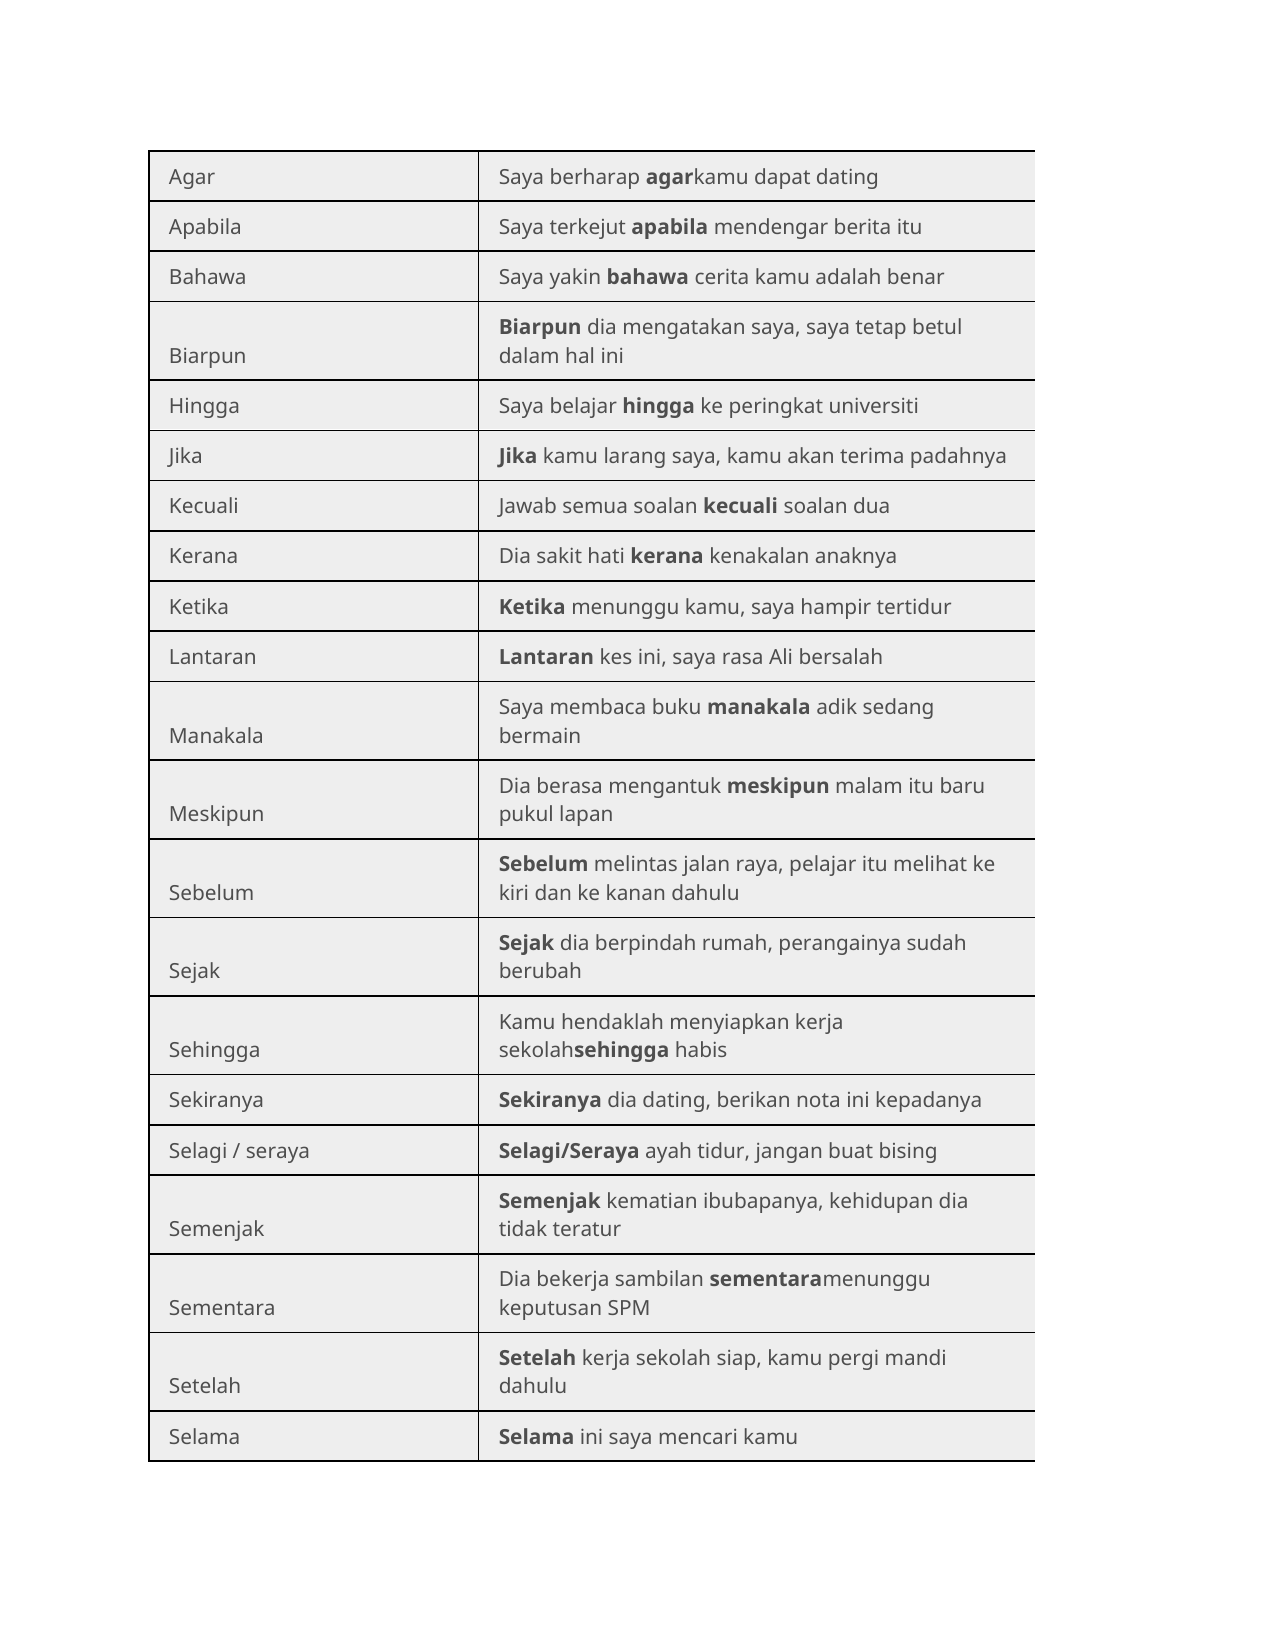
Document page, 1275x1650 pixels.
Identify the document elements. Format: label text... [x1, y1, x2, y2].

table_cell Sebelum melintas jalan raya, pelajar itu melihat ke kiri dan ke kanan dahulu [479, 840, 1035, 916]
table_cell Jawab semua soalan kecuali soalan dua [479, 481, 1035, 530]
table_cell Semenjak kematian ibubapanya, kehidupan dia tidak teratur [479, 1176, 1035, 1253]
table_cell Dia berasa mengantuk meskipun malam itu baru pukul lapan [479, 761, 1035, 838]
table_cell Lantaran kes ini, saya rasa Ali bersalah [479, 632, 1035, 681]
table_cell Hingga [150, 381, 478, 429]
table_cell Saya membaca buku manakala adik sedang bermain [479, 682, 1035, 759]
table_cell Sekiranya dia dating, berikan nota ini kepadanya [479, 1075, 1035, 1124]
table_cell Saya berharap agarkamu dapat dating [479, 152, 1035, 200]
table_cell Kerana [150, 532, 478, 580]
table_cell Lantaran [150, 632, 478, 681]
table_cell Kamu hendaklah menyiapkan kerja sekolahsehingga habis [479, 997, 1035, 1074]
table_cell Jika kamu larang saya, kamu akan terima padahnya [479, 431, 1035, 480]
table_cell Manakala [150, 682, 478, 759]
table_cell Sejak [150, 918, 478, 995]
table_cell Jika [150, 431, 478, 480]
table_cell Ketika menunggu kamu, saya hampir tertidur [479, 582, 1035, 630]
table_cell Dia sakit hati kerana kenakalan anaknya [479, 532, 1035, 580]
table_cell Selama [150, 1412, 478, 1460]
table_cell Kecuali [150, 481, 478, 530]
table_cell Dia bekerja sambilan sementaramenunggu keputusan SPM [479, 1255, 1035, 1331]
table_cell Biarpun [150, 302, 478, 379]
table_cell Sekiranya [150, 1075, 478, 1124]
table_cell Sejak dia berpindah rumah, perangainya sudah berubah [479, 918, 1035, 995]
table_cell Agar [150, 152, 478, 200]
table_cell Selagi/Seraya ayah tidur, jangan buat bising [479, 1126, 1035, 1174]
table_cell Selagi / seraya [150, 1126, 478, 1174]
table_cell Sebelum [150, 840, 478, 916]
table_cell Selama ini saya mencari kamu [479, 1412, 1035, 1460]
table_cell Saya belajar hingga ke peringkat universiti [479, 381, 1035, 429]
table_cell Apabila [150, 202, 478, 250]
table_cell Sementara [150, 1255, 478, 1331]
table_cell Semenjak [150, 1176, 478, 1253]
table_cell Setelah [150, 1333, 478, 1410]
table_cell Saya terkejut apabila mendengar berita itu [479, 202, 1035, 250]
table_cell Saya yakin bahawa cerita kamu adalah benar [479, 252, 1035, 301]
table_cell Setelah kerja sekolah siap, kamu pergi mandi dahulu [479, 1333, 1035, 1410]
table_cell Meskipun [150, 761, 478, 838]
table_cell Biarpun dia mengatakan saya, saya tetap betul dalam hal ini [479, 302, 1035, 379]
table_cell Sehingga [150, 997, 478, 1074]
table_cell Ketika [150, 582, 478, 630]
table_cell Bahawa [150, 252, 478, 301]
